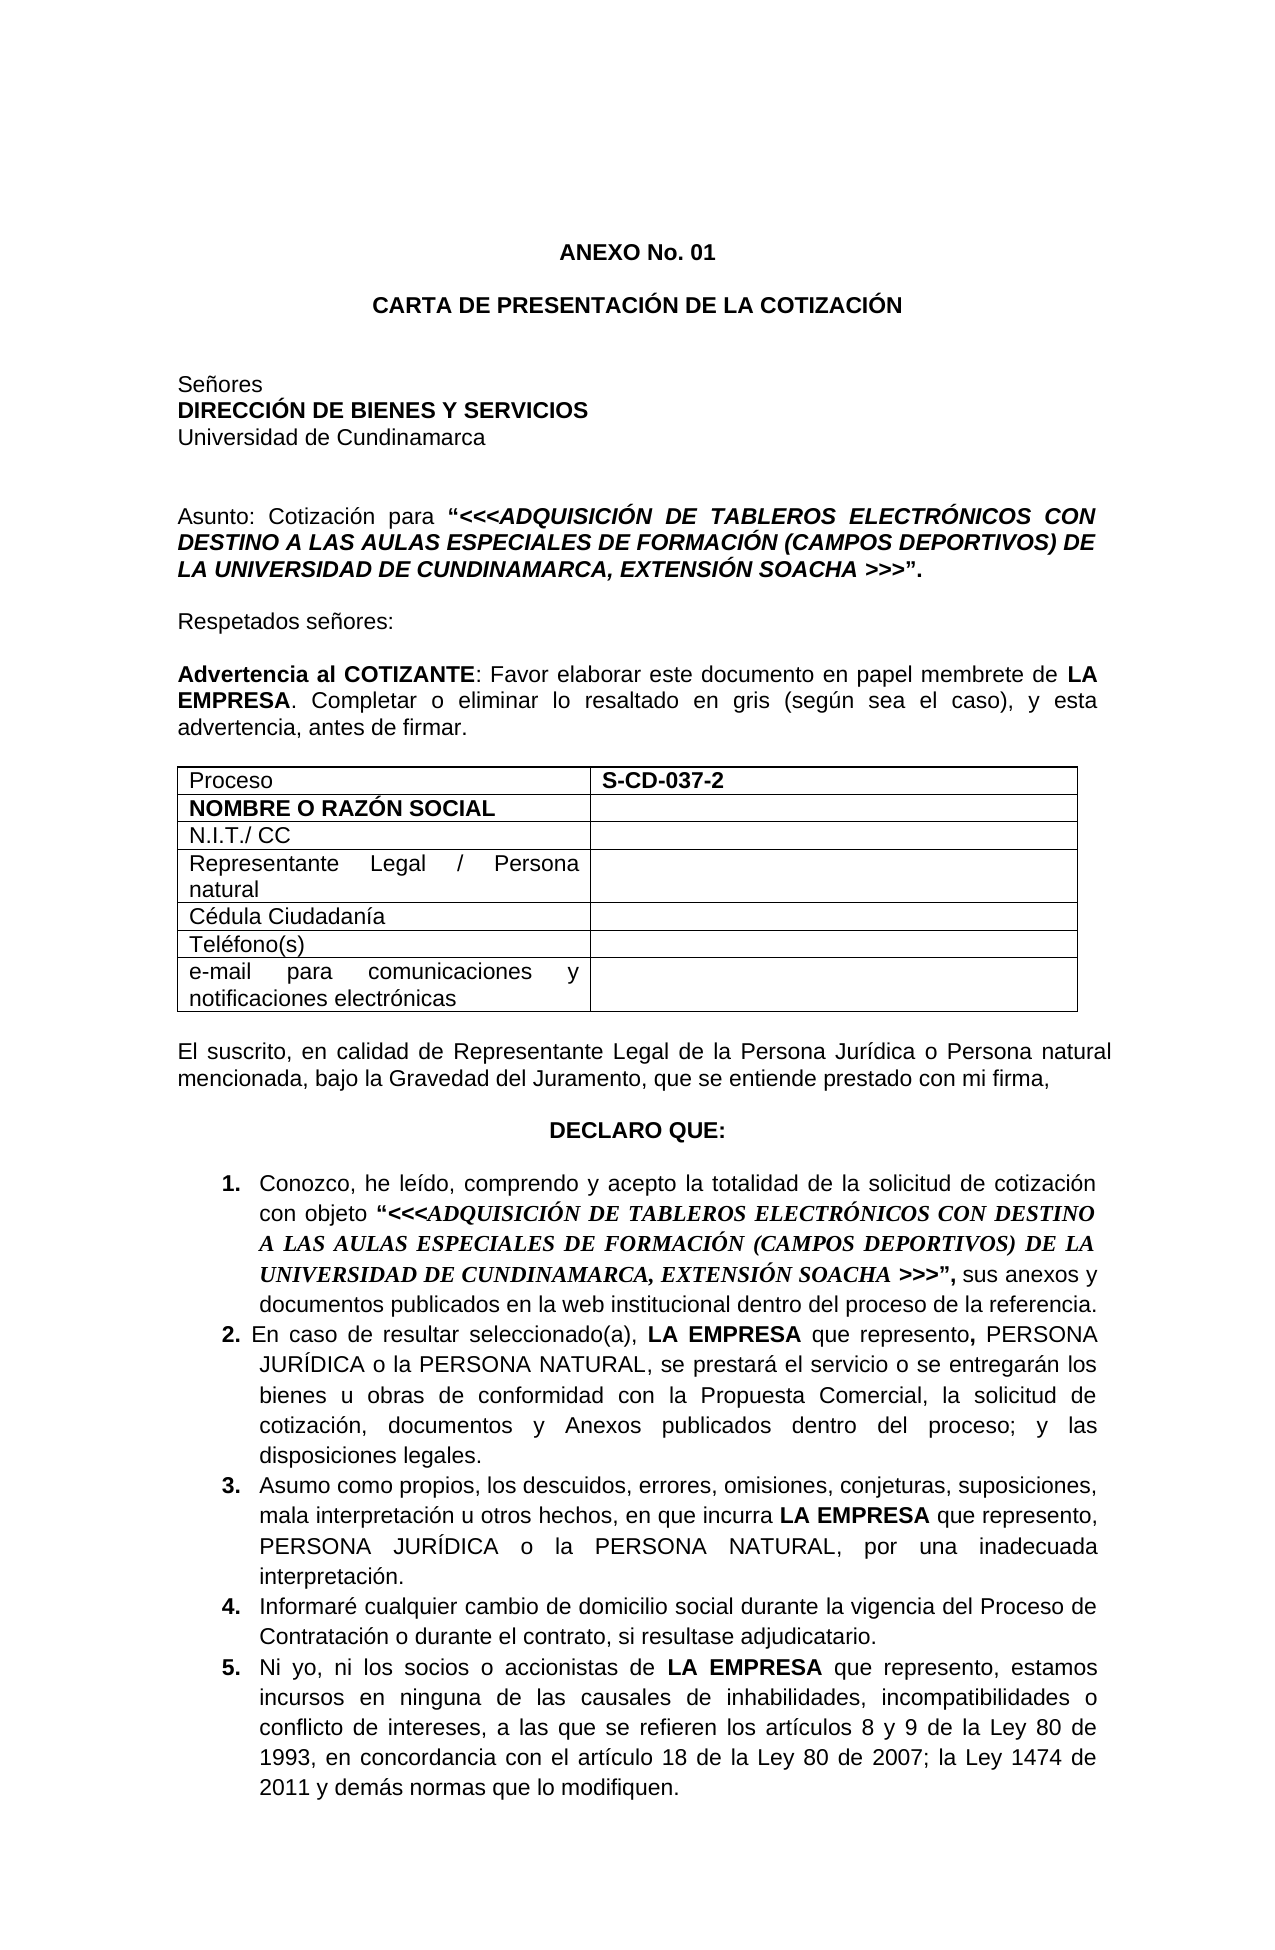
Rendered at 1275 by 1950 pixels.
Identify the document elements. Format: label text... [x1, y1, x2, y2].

text DECLARO QUE: [177, 1117, 1098, 1144]
text Advertencia al COTIZANTE: Favor elaborar este documento en papel membrete de LA EMPRESA. Completar o eliminar lo resaltado en gris (según sea el caso), y esta advertencia, antes de firmar. [177, 661, 1098, 740]
table_header Proceso [178, 768, 590, 794]
text Respetados señores: [177, 608, 1098, 634]
table_cell N.I.T./ CC [178, 822, 590, 848]
text El suscrito, en calidad de Representante Legal de la Persona Jurídica o Persona natural mencionada, bajo la Gravedad del Juramento, que se entiende prestado con mi firma, [177, 1038, 1113, 1091]
table_cell [591, 850, 1077, 902]
table_cell Representante Legal / Persona natural [178, 850, 590, 902]
text ANEXO No. 01 [177, 239, 1098, 266]
text Asunto: Cotización para “<<<ADQUISICIÓN DE TABLEROS ELECTRÓNICOS CON DESTINO A LAS AULAS ESPECIALES DE FORMACIÓN (CAMPOS DEPORTIVOS) DE LA UNIVERSIDAD DE CUNDINAMARCA, EXTENSIÓN SOACHA >>>”. [177, 503, 1098, 582]
table_cell e-mail para comunicaciones y notificaciones electrónicas [178, 958, 590, 1011]
list Conozco, he leído, comprendo y acepto la totalidad de la solicitud de cotización con objeto “<<<ADQUISICIÓN DE TABLEROS ELECTRÓNICOS CON DESTINO A LAS AULAS ESPECIALES DE FORMACIÓN (CAMPOS DEPORTIVOS) DE LA UNIVERSIDAD DE CUNDINAMARCA, EXTENSIÓN SOACHA >>>”, sus anexos y documentos publicados en la web institucional dentro del proceso de la referencia. [222, 1170, 1098, 1317]
text Señores [177, 371, 1098, 397]
table_cell [591, 958, 1077, 1011]
table_cell Cédula Ciudadanía [178, 903, 590, 930]
table_cell [591, 822, 1077, 848]
list En caso de resultar seleccionado(a), LA EMPRESA que represento, PERSONA JURÍDICA o la PERSONA NATURAL, se prestará el servicio o se entregarán los bienes u obras de conformidad con la Propuesta Comercial, la solicitud de cotización, documentos y Anexos publicados dentro del proceso; y las disposiciones legales. [222, 1321, 1098, 1468]
table_cell Teléfono(s) [178, 931, 590, 957]
text DIRECCIÓN DE BIENES Y SERVICIOS [177, 397, 1098, 424]
list Ni yo, ni los socios o accionistas de LA EMPRESA que represento, estamos incursos en ninguna de las causales de inhabilidades, incompatibilidades o conflicto de intereses, a las que se refieren los artículos 8 y 9 de la Ley 80 de 1993, en concordancia con el artículo 18 de la Ley 80 de 2007; la Ley 1474 de 2011 y demás normas que lo modifiquen. [222, 1653, 1098, 1801]
table_cell [591, 795, 1077, 821]
table_cell [591, 931, 1077, 957]
table_header S-CD-037-2 [591, 768, 1077, 794]
list Asumo como propios, los descuidos, errores, omisiones, conjeturas, suposiciones, mala interpretación u otros hechos, en que incurra LA EMPRESA que represento, PERSONA JURÍDICA o la PERSONA NATURAL, por una inadecuada interpretación. [222, 1472, 1098, 1589]
text Universidad de Cundinamarca [177, 424, 1098, 450]
table_cell [591, 903, 1077, 930]
list Informaré cualquier cambio de domicilio social durante la vigencia del Proceso de Contratación o durante el contrato, si resultase adjudicatario. [222, 1593, 1098, 1650]
text CARTA DE PRESENTACIÓN DE LA COTIZACIÓN [177, 292, 1098, 318]
table_cell NOMBRE O RAZÓN SOCIAL [178, 795, 590, 821]
